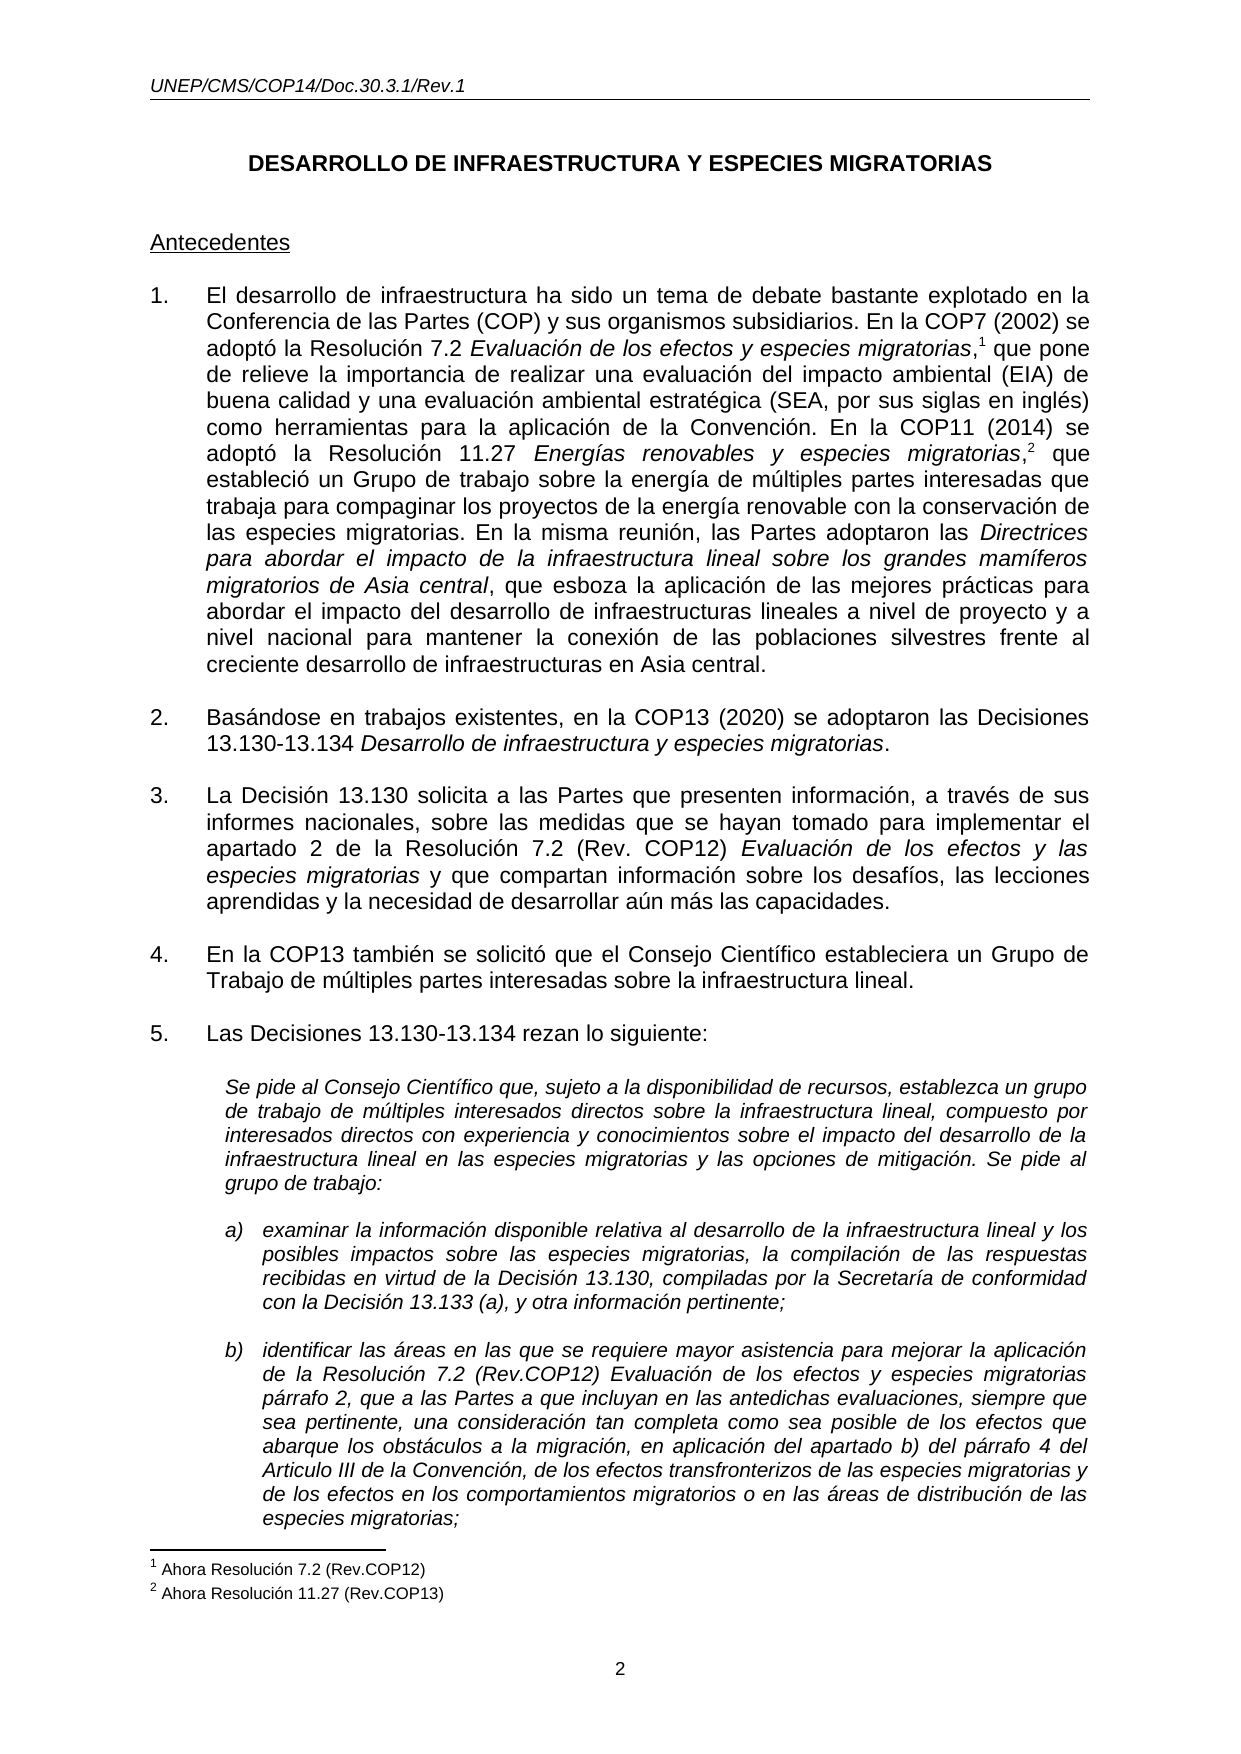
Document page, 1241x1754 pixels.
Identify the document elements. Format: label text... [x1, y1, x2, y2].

list examinar la información disponible relativa al desarrollo de la infraestructura lineal y los posibles impactos sobre las especies migratorias, la compilación de las respuestas recibidas en virtud de la Decisión 13.130, compiladas por la Secretaría de conformidad con la Decisión 13.133 (a), y otra información pertinente; [225, 1218, 1090, 1314]
list La Decisión 13.130 solicita a las Partes que presenten información, a través de sus informes nacionales, sobre las medidas que se hayan tomado para implementar el apartado 2 de la Resolución 7.2 (Rev. COP12) Evaluación de los efectos y las especies migratorias y que compartan información sobre los desafíos, las lecciones aprendidas y la necesidad de desarrollar aún más las capacidades. [150, 782, 1090, 914]
text DESARROLLO DE INFRAESTRUCTURA Y ESPECIES MIGRATORIAS [150, 150, 1090, 176]
list El desarrollo de infraestructura ha sido un tema de debate bastante explotado en la Conferencia de las Partes (COP) y sus organismos subsidiarios. En la COP7 (2002) se adoptó la Resolución 7.2 Evaluación de los efectos y especies migratorias, que pone de relieve la importancia de realizar una evaluación del impacto ambiental (EIA) de buena calidad y una evaluación ambiental estratégica (SEA, por sus siglas en inglés) como herramientas para la aplicación de la Convención. En la COP11 (2014) se adoptó la Resolución 11.27 Energías renovables y especies migratorias, que estableció un Grupo de trabajo sobre la energía de múltiples partes interesadas que trabaja para compaginar los proyectos de la energía renovable con la conservación de las especies migratorias. En la misma reunión, las Partes adoptaron las Directrices para abordar el impacto de la infraestructura lineal sobre los grandes mamíferos migratorios de Asia central, que esboza la aplicación de las mejores prácticas para abordar el impacto del desarrollo de infraestructuras lineales a nivel de proyecto y a nivel nacional para mantener la conexión de las poblaciones silvestres frente al creciente desarrollo de infraestructuras en Asia central. [150, 282, 1090, 677]
list En la COP13 también se solicitó que el Consejo Científico estableciera un Grupo de Trabajo de múltiples partes interesadas sobre la infraestructura lineal. [150, 941, 1090, 993]
list identificar las áreas en las que se requiere mayor asistencia para mejorar la aplicación de la Resolución 7.2 (Rev.COP12) Evaluación de los efectos y especies migratorias párrafo 2, que a las Partes a que incluyan en las antedichas evaluaciones, siempre que sea pertinente, una consideración tan completa como sea posible de los efectos que abarque los obstáculos a la migración, en aplicación del apartado b) del párrafo 4 del Articulo III de la Convención, de los efectos transfronterizos de las especies migratorias y de los efectos en los comportamientos migratorios o en las áreas de distribución de las especies migratorias; [225, 1338, 1090, 1530]
list Las Decisiones 13.130-13.134 rezan lo siguiente: [150, 1020, 1090, 1046]
list Basándose en trabajos existentes, en la COP13 (2020) se adoptaron las Decisiones 13.130-13.134 Desarrollo de infraestructura y especies migratorias. [150, 703, 1090, 756]
list Se pide al Consejo Científico que, sujeto a la disponibilidad de recursos, establezca un grupo de trabajo de múltiples interesados directos sobre la infraestructura lineal, compuesto por interesados directos con experiencia y conocimientos sobre el impacto del desarrollo de la infraestructura lineal en las especies migratorias y las opciones de mitigación. Se pide al grupo de trabajo: [225, 1074, 1090, 1194]
text Antecedentes [150, 229, 1090, 255]
